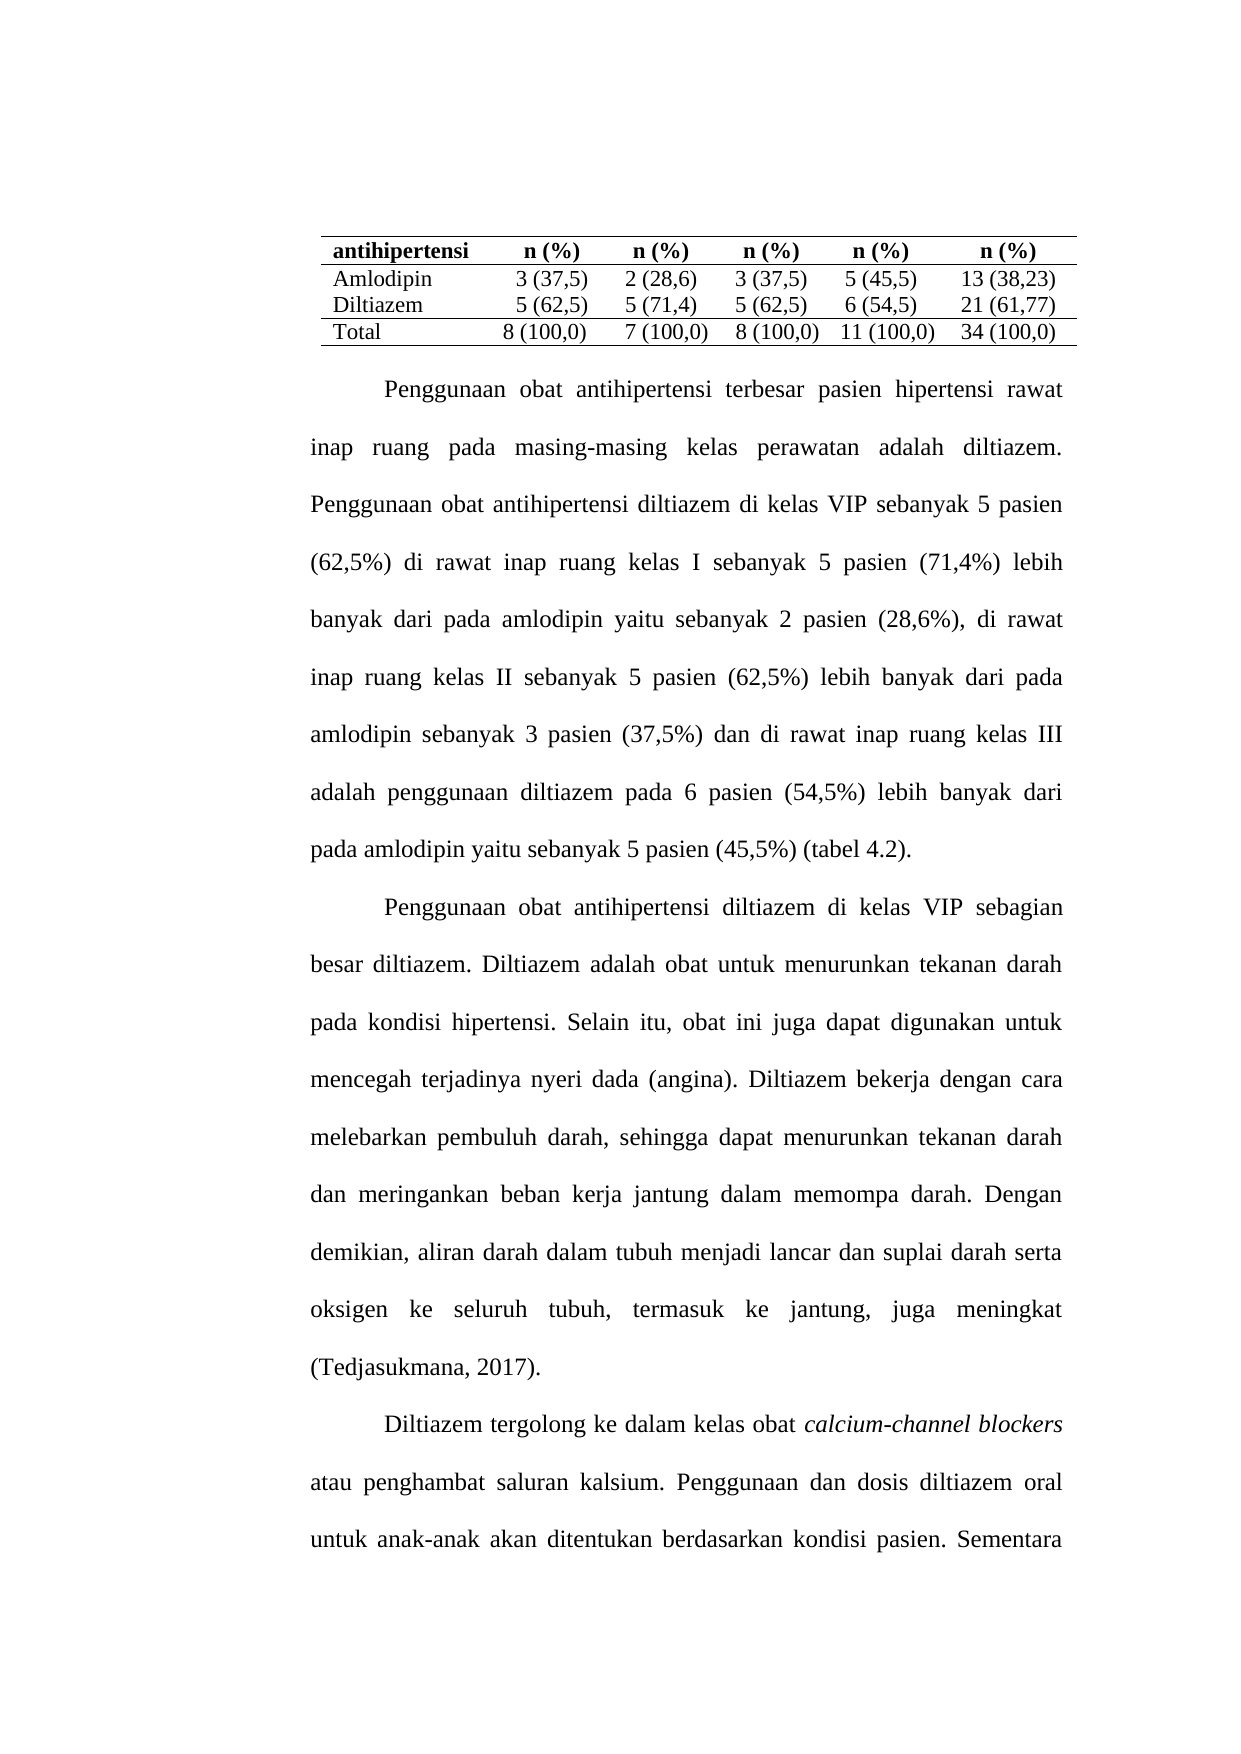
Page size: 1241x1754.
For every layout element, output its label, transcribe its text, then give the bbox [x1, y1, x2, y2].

table_cell 11 (100,0) [823, 319, 939, 345]
table_cell Total [321, 319, 502, 345]
table_cell 3 (37,5) [502, 265, 602, 291]
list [310, 1409, 1063, 1553]
table_cell 5 (45,5) [823, 265, 939, 291]
table_cell Amlodipin [321, 265, 502, 291]
table_header Obat antihipertensi [321, 237, 502, 264]
table_cell 34 (100,0) [939, 319, 1077, 345]
table_cell 21 (61,77) [939, 291, 1077, 317]
list Penggunaan obat antihipertensi terbesar pasien hipertensi rawat inap ruang pada masing-masing kelas perawatan adalah diltiazem. Penggunaan obat antihipertensi diltiazem di kelas VIP sebanyak 5 pasien (62,5%) di rawat inap ruang kelas I sebanyak 5 pasien (71,4%) lebih banyak dari pada amlodipin yaitu sebanyak 2 pasien (28,6%), di rawat inap ruang kelas II sebanyak 5 pasien (62,5%) lebih banyak dari pada amlodipin sebanyak 3 pasien (37,5%) dan di rawat inap ruang kelas III adalah penggunaan diltiazem pada 6 pasien (54,5%) lebih banyak dari pada amlodipin yaitu sebanyak 5 pasien (45,5%) (tabel 4.2). [310, 374, 1063, 863]
table_cell 7 (100,0) [602, 319, 720, 345]
table_header Kelas I n (%) [602, 237, 720, 264]
table_header Kelas III n (%) [823, 237, 939, 264]
table_cell 8 (100,0) [502, 319, 602, 345]
table_header VIP n (%) [502, 237, 602, 264]
table_cell 8 (100,0) [720, 319, 822, 345]
table_cell 3 (37,5) [720, 265, 822, 291]
table_cell 5 (62,5) [720, 291, 822, 317]
table_cell Diltiazem [321, 291, 502, 317]
table_cell 2 (28,6) [602, 265, 720, 291]
table_cell 13 (38,23) [939, 265, 1077, 291]
table_header Kelas II n (%) [720, 237, 822, 264]
table_cell 5 (62,5) [502, 291, 602, 317]
table_cell 5 (71,4) [602, 291, 720, 317]
table_cell 6 (54,5) [823, 291, 939, 317]
table_header Total n (%) [939, 237, 1077, 264]
list Penggunaan obat antihipertensi diltiazem di kelas VIP sebagian besar diltiazem. Diltiazem adalah obat untuk menurunkan tekanan darah pada kondisi hipertensi. Selain itu, obat ini juga dapat digunakan untuk mencegah terjadinya nyeri dada (angina). Diltiazem bekerja dengan cara melebarkan pembuluh darah, sehingga dapat menurunkan tekanan darah dan meringankan beban kerja jantung dalam memompa darah. Dengan demikian, aliran darah dalam tubuh menjadi lancar dan suplai darah serta oksigen ke seluruh tubuh, termasuk ke jantung, juga meningkat (Tedjasukmana, 2017). [310, 892, 1063, 1381]
